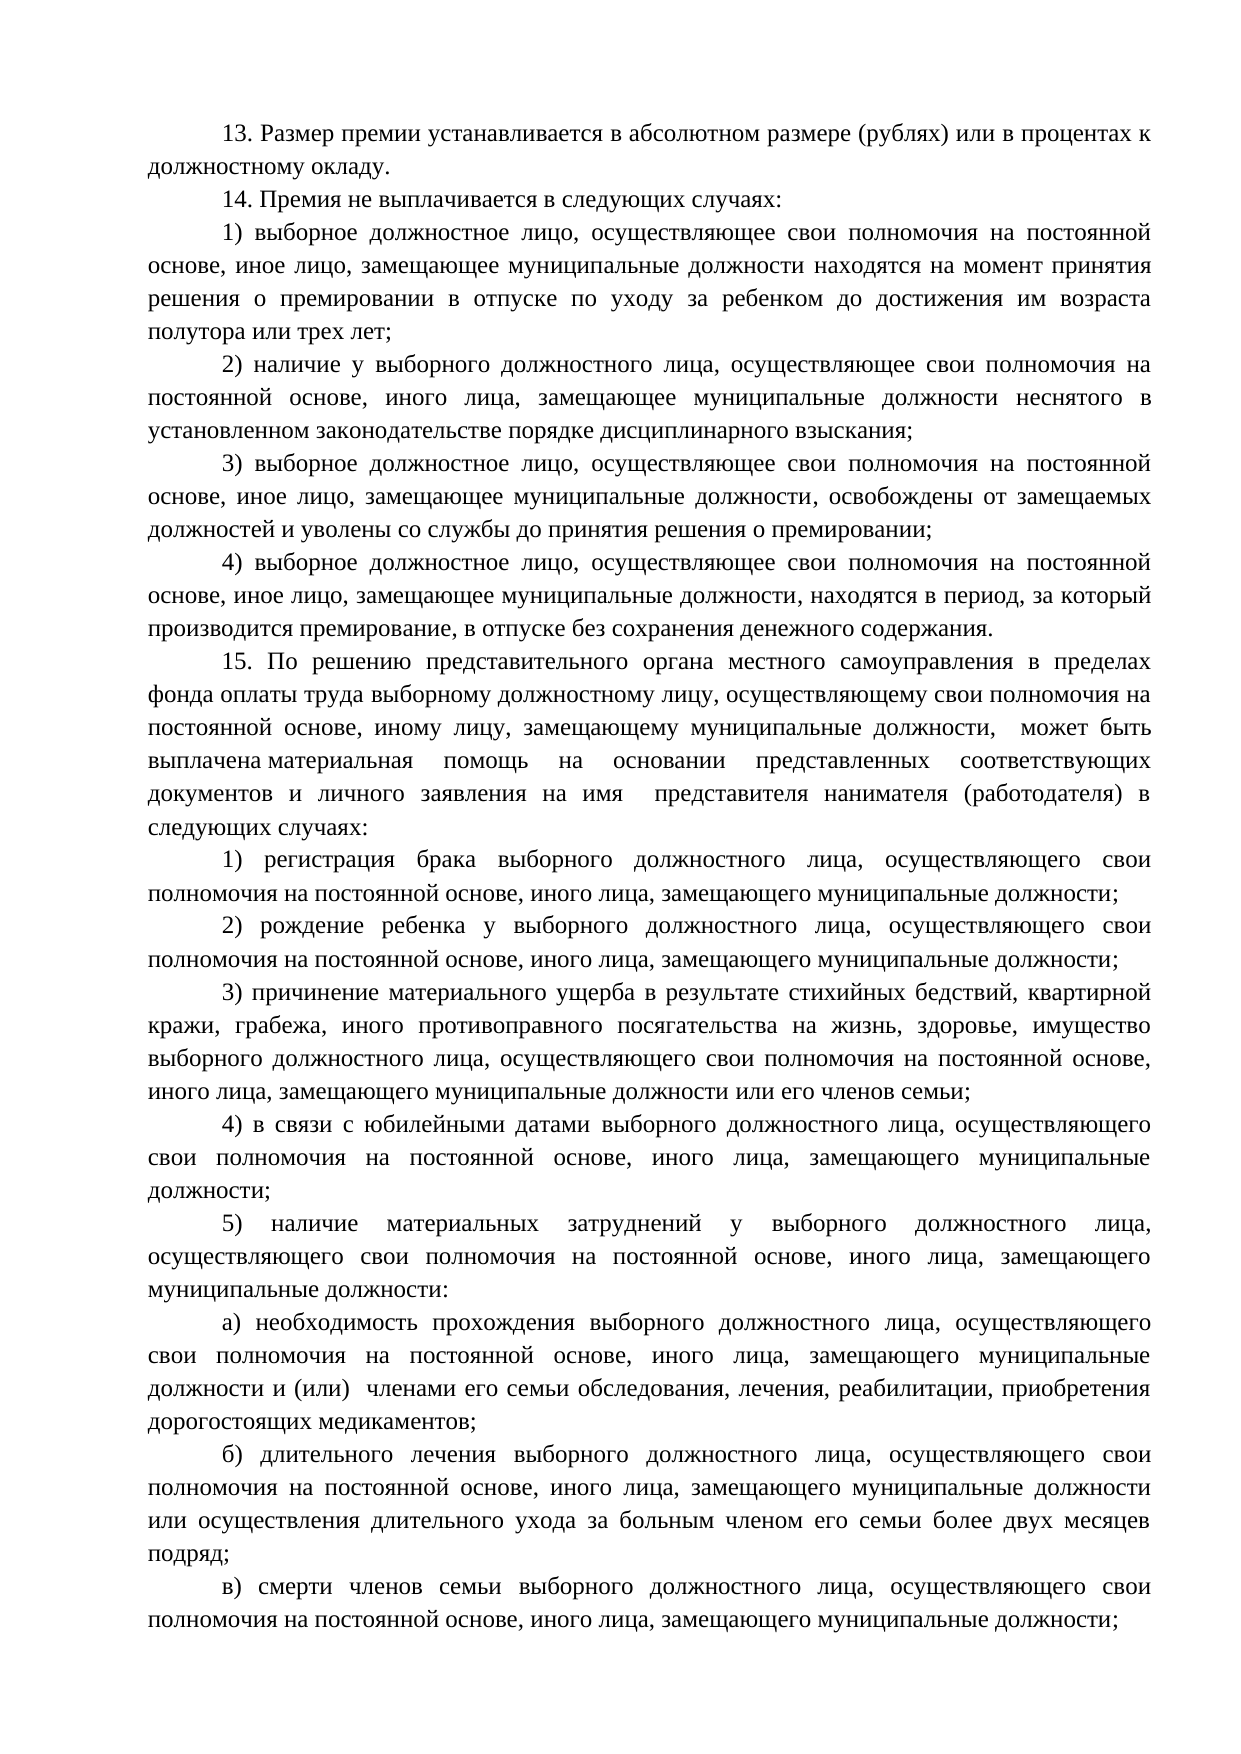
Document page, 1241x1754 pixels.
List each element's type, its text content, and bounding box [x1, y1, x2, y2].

text 5) наличие материальных затруднений у выборного должностного лица, осуществляющего свои полномочия на постоянной основе, иного лица, замещающего муниципальные должности: [148, 1208, 1152, 1303]
text 2) рождение ребенка у выборного должностного лица, осуществляющего свои полномочия на постоянной основе, иного лица, замещающего муниципальные должности; [148, 911, 1152, 972]
text 2) наличие у выборного должностного лица, осуществляющее свои полномочия на постоянной основе, иного лица, замещающее муниципальные должности неснятого в установленном законодательстве порядке дисциплинарного взыскания; [148, 349, 1152, 444]
text 4) в связи с юбилейными датами выборного должностного лица, осуществляющего свои полномочия на постоянной основе, иного лица, замещающего муниципальные должности; [148, 1109, 1152, 1203]
text 1) регистрация брака выборного должностного лица, осуществляющего свои полномочия на постоянной основе, иного лица, замещающего муниципальные должности; [148, 844, 1152, 906]
text 1) выборное должностное лицо, осуществляющее свои полномочия на постоянной основе, иное лицо, замещающее муниципальные должности находятся на момент принятия решения о премировании в отпуске по уходу за ребенком до достижения им возраста полутора или трех лет; [148, 217, 1152, 345]
list 15. По решению представительного органа местного самоуправления в пределах фонда оплаты труда выборному должностному лицу, осуществляющему свои полномочия на постоянной основе, иному лицу, замещающему муниципальные должности, может быть выплачена материальная помощь на основании представленных соответствующих документов и личного заявления на имя представителя нанимателя (работодателя) в следующих случаях: [148, 646, 1152, 840]
text 3) причинение материального ущерба в результате стихийных бедствий, квартирной кражи, грабежа, иного противоправного посягательства на жизнь, здоровье, имущество выборного должностного лица, осуществляющего свои полномочия на постоянной основе, иного лица, замещающего муниципальные должности или его членов семьи; [148, 977, 1152, 1104]
text 4) выборное должностное лицо, осуществляющее свои полномочия на постоянной основе, иное лицо, замещающее муниципальные должности, находятся в период, за который производится премирование, в отпуске без сохранения денежного содержания. [148, 547, 1152, 642]
text б) длительного лечения выборного должностного лица, осуществляющего свои полномочия на постоянной основе, иного лица, замещающего муниципальные должности или осуществления длительного ухода за больным членом его семьи более двух месяцев подряд; [148, 1439, 1152, 1567]
text в) смерти членов семьи выборного должностного лица, осуществляющего свои полномочия на постоянной основе, иного лица, замещающего муниципальные должности; [148, 1571, 1152, 1633]
text 3) выборное должностное лицо, осуществляющее свои полномочия на постоянной основе, иное лицо, замещающее муниципальные должности, освобождены от замещаемых должностей и уволены со службы до принятия решения о премировании; [148, 448, 1152, 543]
text а) необходимость прохождения выборного должностного лица, осуществляющего свои полномочия на постоянной основе, иного лица, замещающего муниципальные должности и (или) членами его семьи обследования, лечения, реабилитации, приобретения дорогостоящих медикаментов; [148, 1307, 1152, 1435]
text 14. Премия не выплачивается в следующих случаях: [148, 184, 1152, 213]
text 13. Размер премии устанавливается в абсолютном размере (рублях) или в процентах к должностному окладу. [148, 118, 1152, 180]
